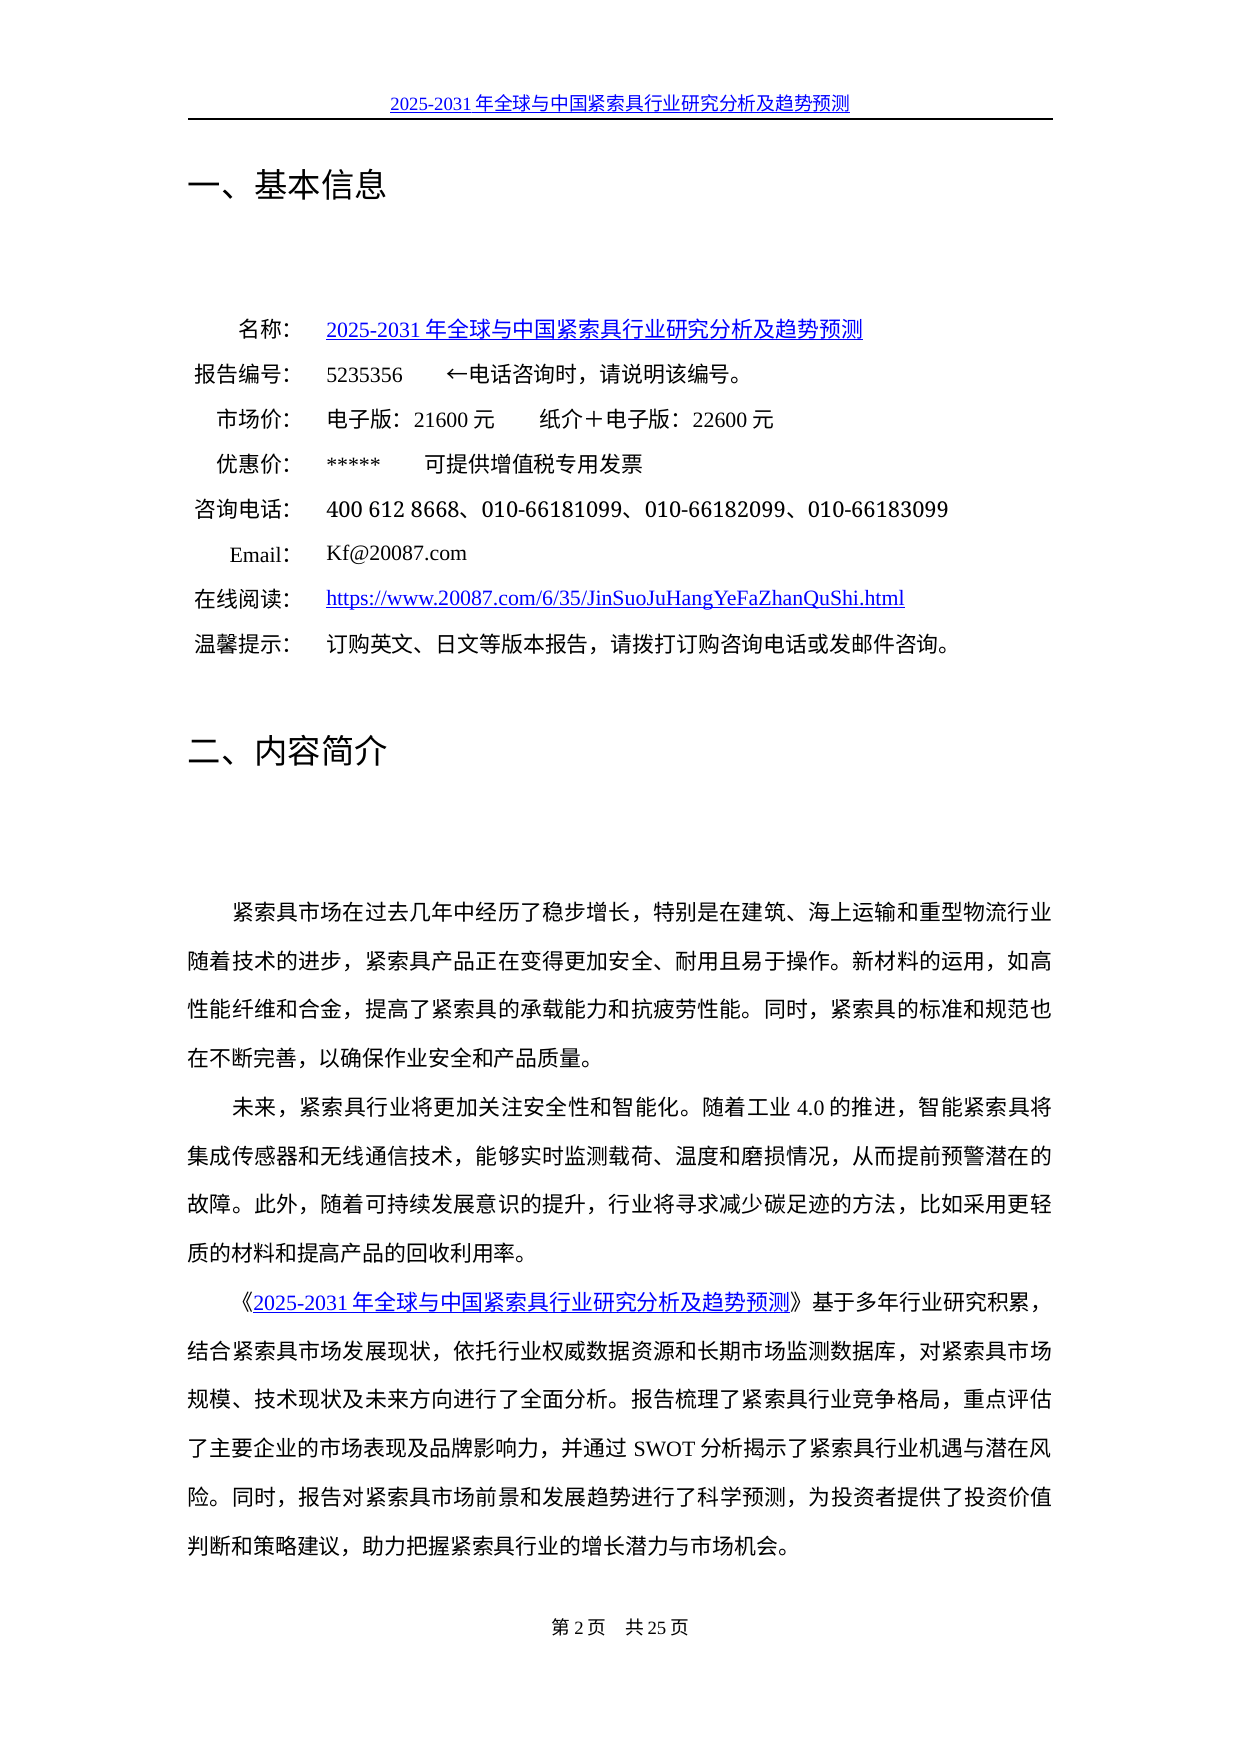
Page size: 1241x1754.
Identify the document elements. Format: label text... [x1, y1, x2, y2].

table_cell ***** 可提供增值税专用发票 [315, 447, 1073, 492]
table_cell 订购英文、日文等版本报告，请拨打订购咨询电话或发邮件咨询。 [315, 627, 1073, 672]
table_cell 电子版：21600 元 纸介＋电子版：22600 元 [315, 402, 1073, 447]
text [187, 894, 1053, 1561]
table_cell 400 612 8668、010-66181099、010-66182099、010-66183099 [315, 492, 1073, 537]
table_cell 市场价： [167, 402, 315, 447]
title 一、基本信息 [187, 150, 1053, 215]
table_cell 温馨提示： [167, 627, 315, 672]
table_cell Kf@20087.com [315, 537, 1073, 582]
table_header 名称： [167, 312, 315, 357]
table_header 2025-2031年全球与中国紧索具行业研究分析及趋势预测 [315, 312, 1073, 357]
table_cell 报告编号： [167, 357, 315, 402]
table_cell Email： [167, 537, 315, 582]
table_cell [315, 582, 1073, 627]
table_cell 在线阅读： [167, 582, 315, 627]
table_cell 优惠价： [167, 447, 315, 492]
table_cell 咨询电话： [167, 492, 315, 537]
table_cell 5235356 ←电话咨询时，请说明该编号。 [315, 357, 1073, 402]
title 二、内容简介 [187, 717, 1053, 782]
